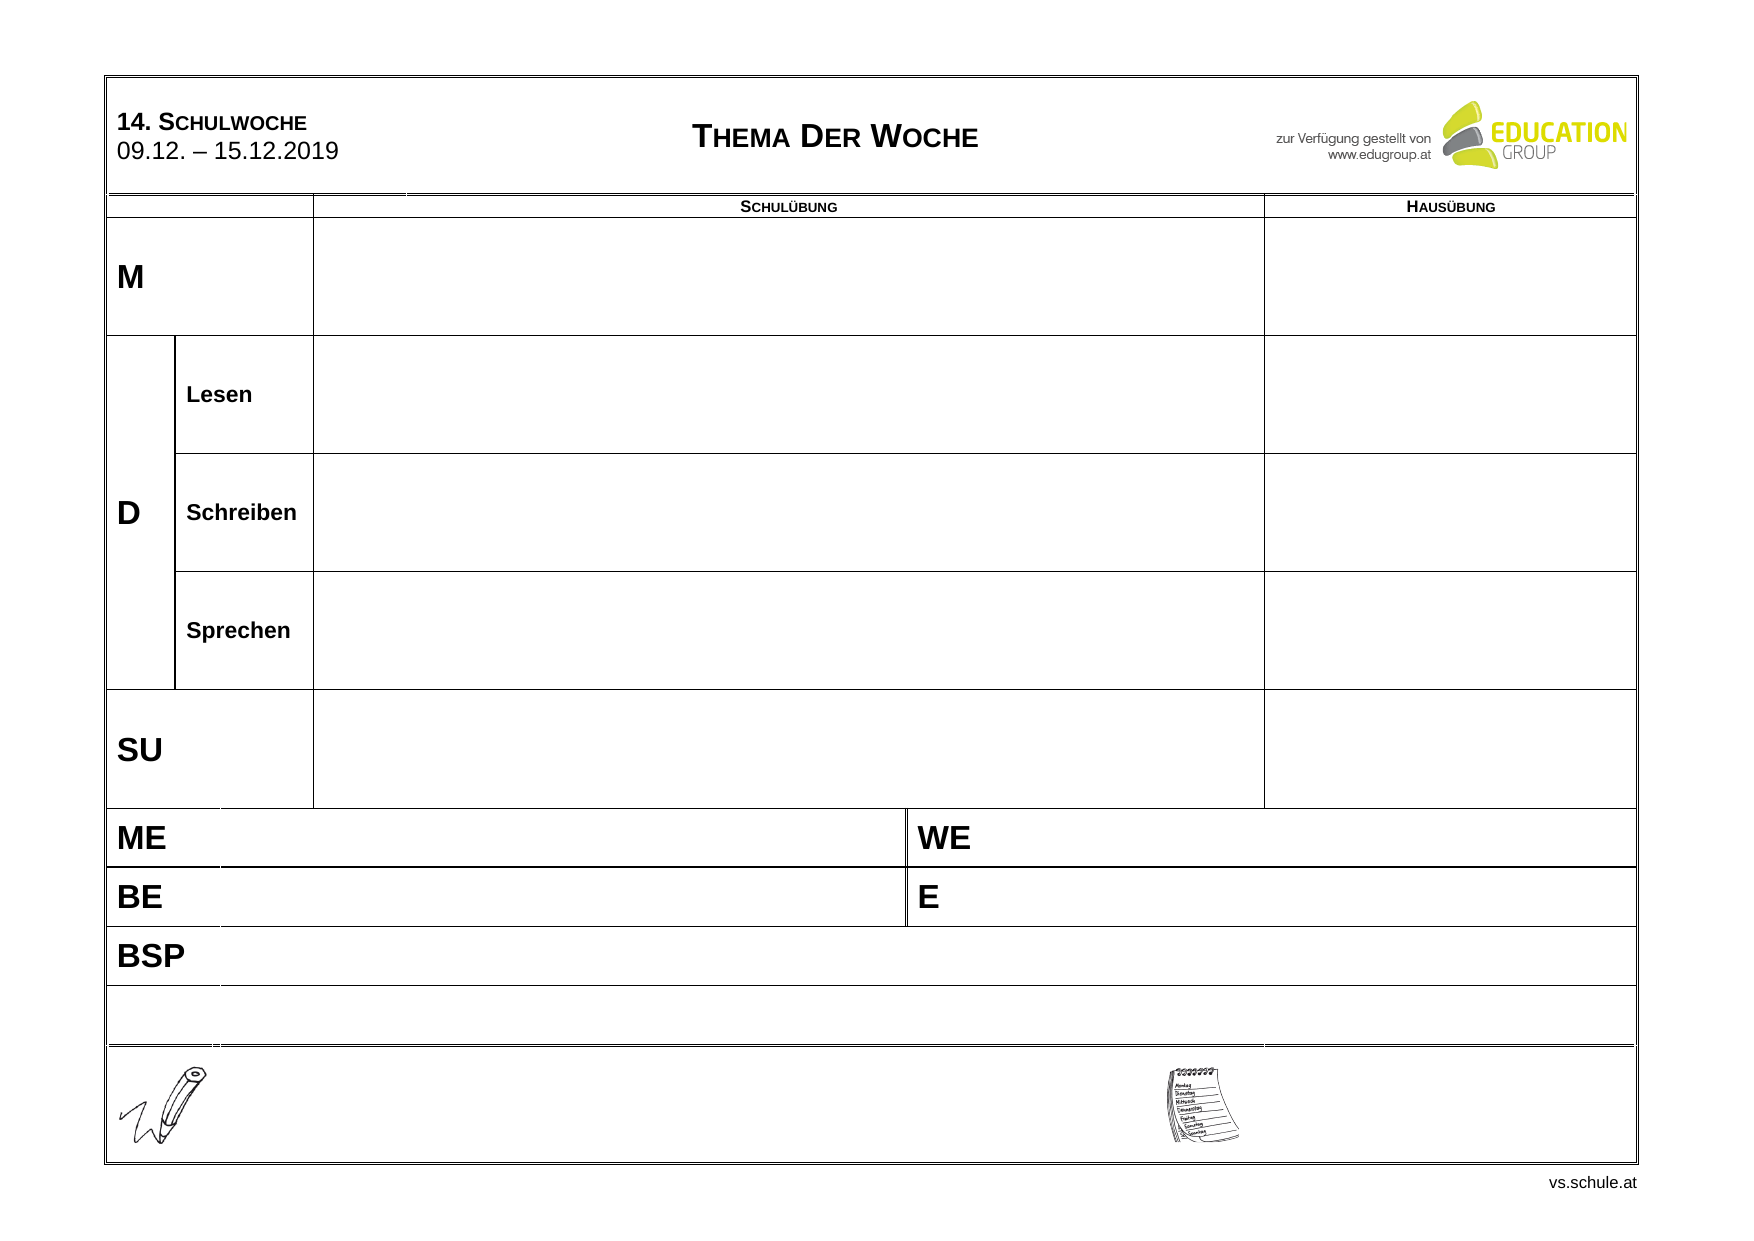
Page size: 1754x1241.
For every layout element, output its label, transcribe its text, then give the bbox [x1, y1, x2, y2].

text vs.schule.at [118, 75, 1725, 1194]
table_header Thema Der Woche [407, 78, 1264, 193]
table_cell [213, 1047, 1264, 1162]
table_cell M [107, 218, 313, 335]
table_cell ME [107, 809, 220, 866]
table_cell [1265, 218, 1636, 335]
table_cell [105, 193, 313, 217]
table_cell E [908, 868, 1636, 926]
table_cell [314, 690, 1264, 807]
table_cell Lesen [176, 336, 313, 453]
table_cell [221, 809, 905, 866]
table_cell [1265, 336, 1636, 453]
table_cell Schreiben [176, 454, 313, 571]
table_header [1265, 78, 1636, 193]
picture [1167, 1067, 1239, 1143]
table_cell [314, 336, 1264, 453]
table_cell Schulübung [314, 196, 1264, 217]
table_cell [314, 572, 1264, 689]
table_cell Sprechen [176, 572, 313, 689]
table_cell BSP [107, 927, 220, 984]
table_cell BE [107, 868, 220, 926]
table_cell [107, 986, 220, 1044]
table_cell [1265, 572, 1636, 689]
picture [116, 1056, 211, 1149]
table_cell [314, 454, 1264, 571]
table_cell WE [908, 809, 1636, 866]
table_cell [1265, 690, 1636, 807]
table_cell [221, 986, 1636, 1044]
table_cell [107, 1044, 212, 1162]
table_cell [1265, 1044, 1636, 1162]
table_cell D [107, 336, 174, 689]
picture [1276, 100, 1627, 171]
table_cell [221, 868, 905, 926]
table_cell [314, 218, 1264, 335]
table_cell Hausübung [1265, 193, 1638, 217]
table_header 14. Schulwoche 09.12. – 15.12.2019 [107, 78, 406, 193]
table_cell SU [107, 690, 313, 807]
table_cell [221, 927, 1636, 984]
table_cell [1265, 454, 1636, 571]
